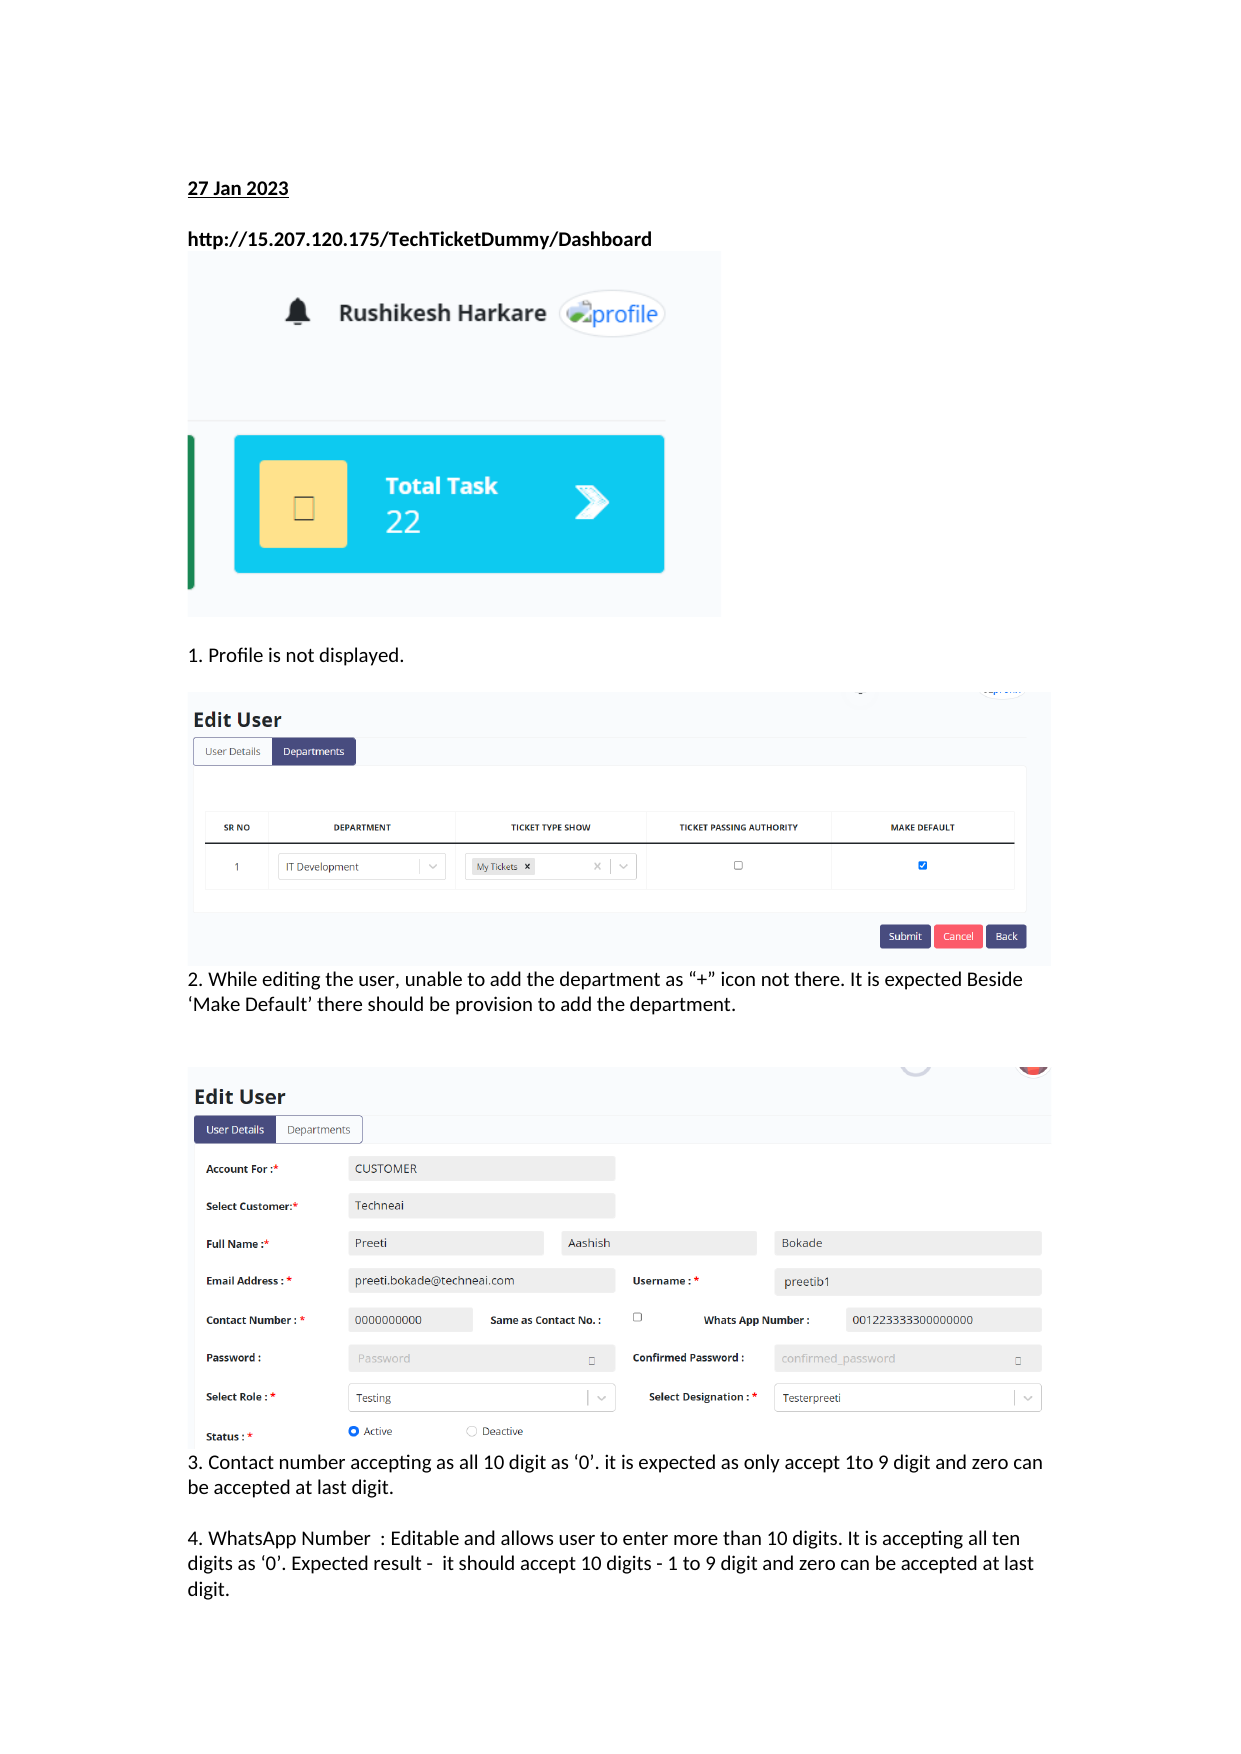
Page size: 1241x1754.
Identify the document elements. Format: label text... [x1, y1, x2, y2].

picture [187, 1067, 1052, 1449]
text http://15.207.120.175/TechTicketDummy/Dashboard [187, 226, 1053, 252]
list Profile is not displayed. [187, 642, 1053, 667]
list WhatsApp Number : Editable and allows user to enter more than 10 digits. It is accepting all ten digits as ‘0’. Expected result - it should accept 10 digits - 1 to 9 digit and zero can be accepted at last digit. [187, 1525, 1053, 1601]
picture [187, 251, 722, 617]
list Contact number accepting as all 10 digit as ‘0’. it is expected as only accept 1to 9 digit and zero can be accepted at last digit. [187, 1449, 1053, 1500]
text 27 Jan 2023 [187, 175, 1053, 201]
picture [187, 692, 1051, 966]
list While editing the user, unable to add the department as “+” icon not there. It is expected Beside ‘Make Default’ there should be provision to add the department. [187, 966, 1053, 1017]
